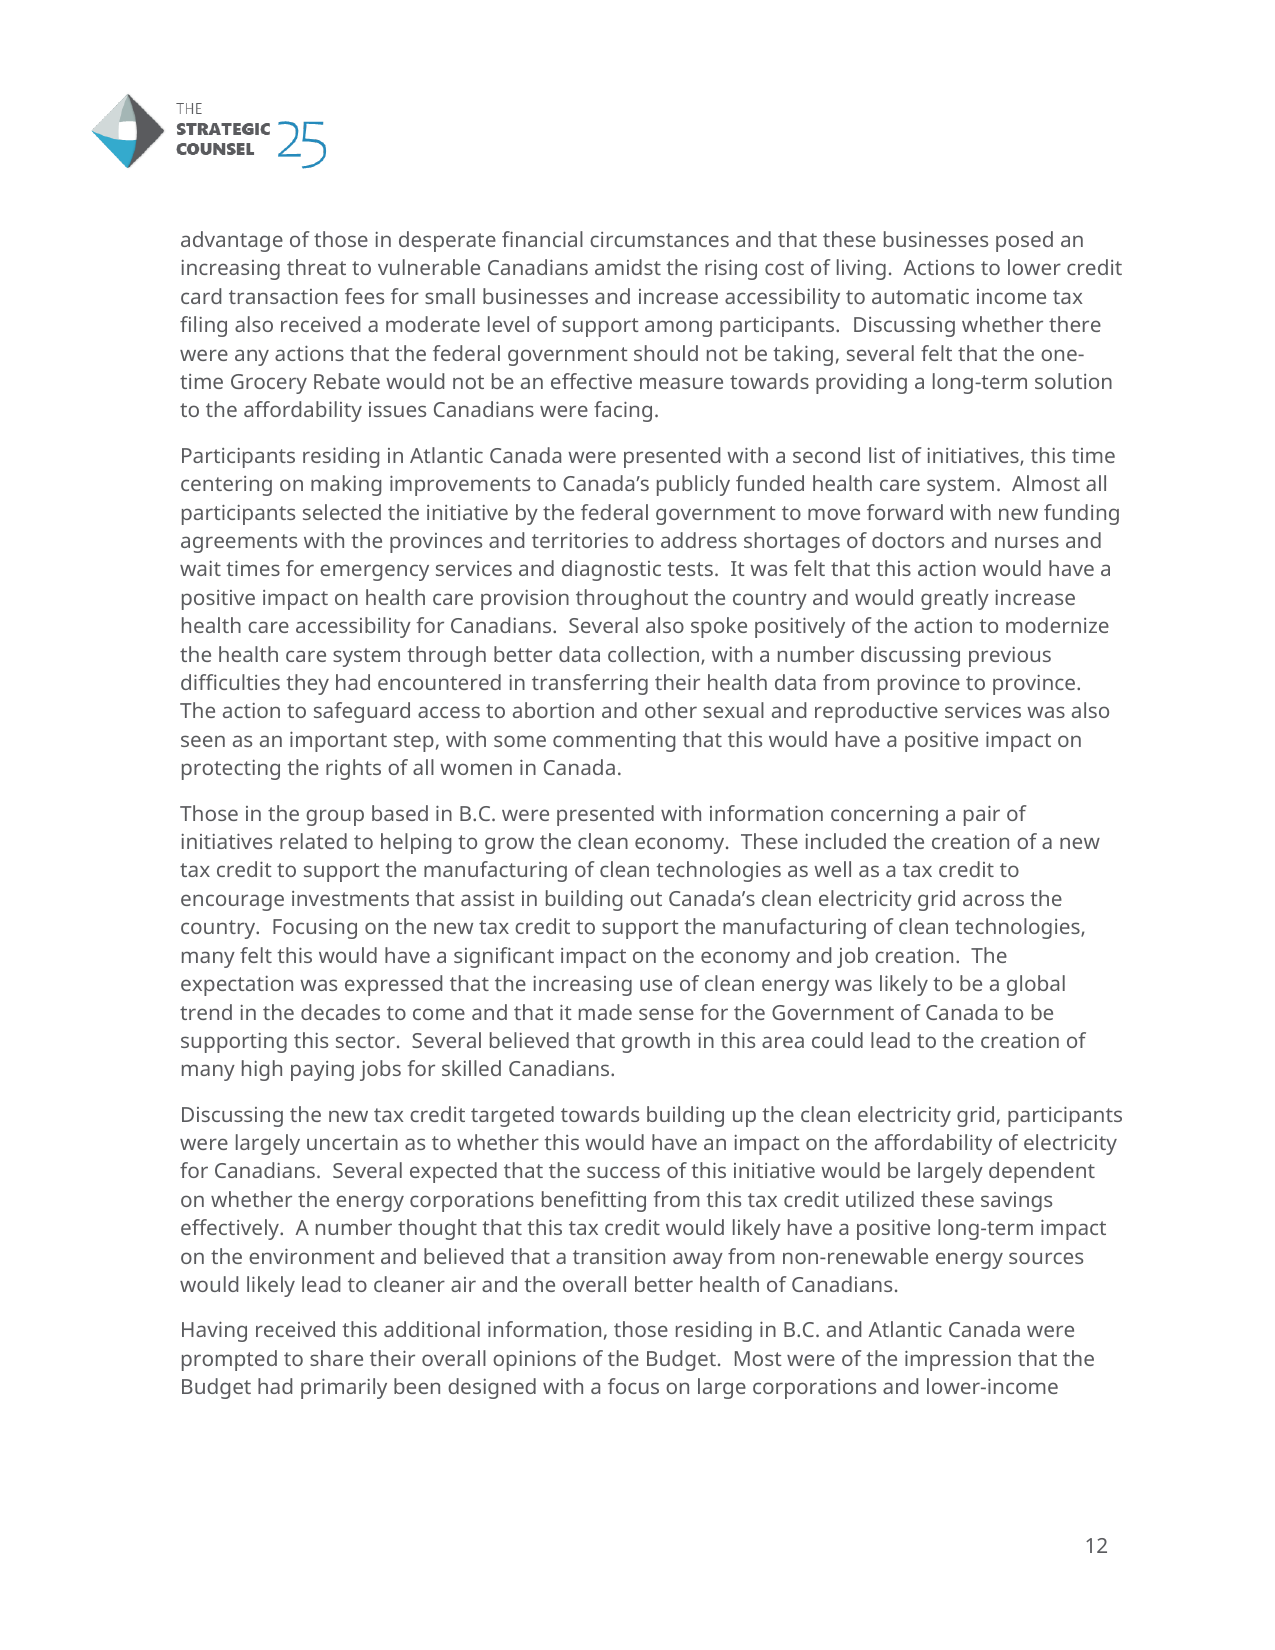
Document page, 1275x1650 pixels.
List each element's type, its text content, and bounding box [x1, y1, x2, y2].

picture [91, 72, 445, 215]
text Those in the group based in B.C. were presented with information concerning a pair of initiatives related to helping to grow the clean economy. These included the creation of a new tax credit to support the manufacturing of clean technologies as well as a tax credit to encourage investments that assist in building out Canada’s clean electricity grid across the country. Focusing on the new tax credit to support the manufacturing of clean technologies, many felt this would have a significant impact on the economy and job creation. The expectation was expressed that the increasing use of clean energy was likely to be a global trend in the decades to come and that it made sense for the Government of Canada to be supporting this sector. Several believed that growth in this area could lead to the creation of many high paying jobs for skilled Canadians. [180, 799, 1125, 1083]
text Participants residing in Atlantic Canada were presented with a second list of initiatives, this time centering on making improvements to Canada’s publicly funded health care system. Almost all participants selected the initiative by the federal government to move forward with new funding agreements with the provinces and territories to address shortages of doctors and nurses and wait times for emergency services and diagnostic tests. It was felt that this action would have a positive impact on health care provision throughout the country and would greatly increase health care accessibility for Canadians. Several also spoke positively of the action to modernize the health care system through better data collection, with a number discussing previous difficulties they had encountered in transferring their health data from province to province. The action to safeguard access to abortion and other sexual and reproductive services was also seen as an important step, with some commenting that this would have a positive impact on protecting the rights of all women in Canada. [180, 441, 1125, 782]
text Discussing the new tax credit targeted towards building up the clean electricity grid, participants were largely uncertain as to whether this would have an impact on the affordability of electricity for Canadians. Several expected that the success of this initiative would be largely dependent on whether the energy corporations benefitting from this tax credit utilized these savings effectively. A number thought that this tax credit would likely have a positive long-term impact on the environment and believed that a transition away from non-renewable energy sources would likely lead to cleaner air and the overall better health of Canadians. [180, 1100, 1125, 1299]
